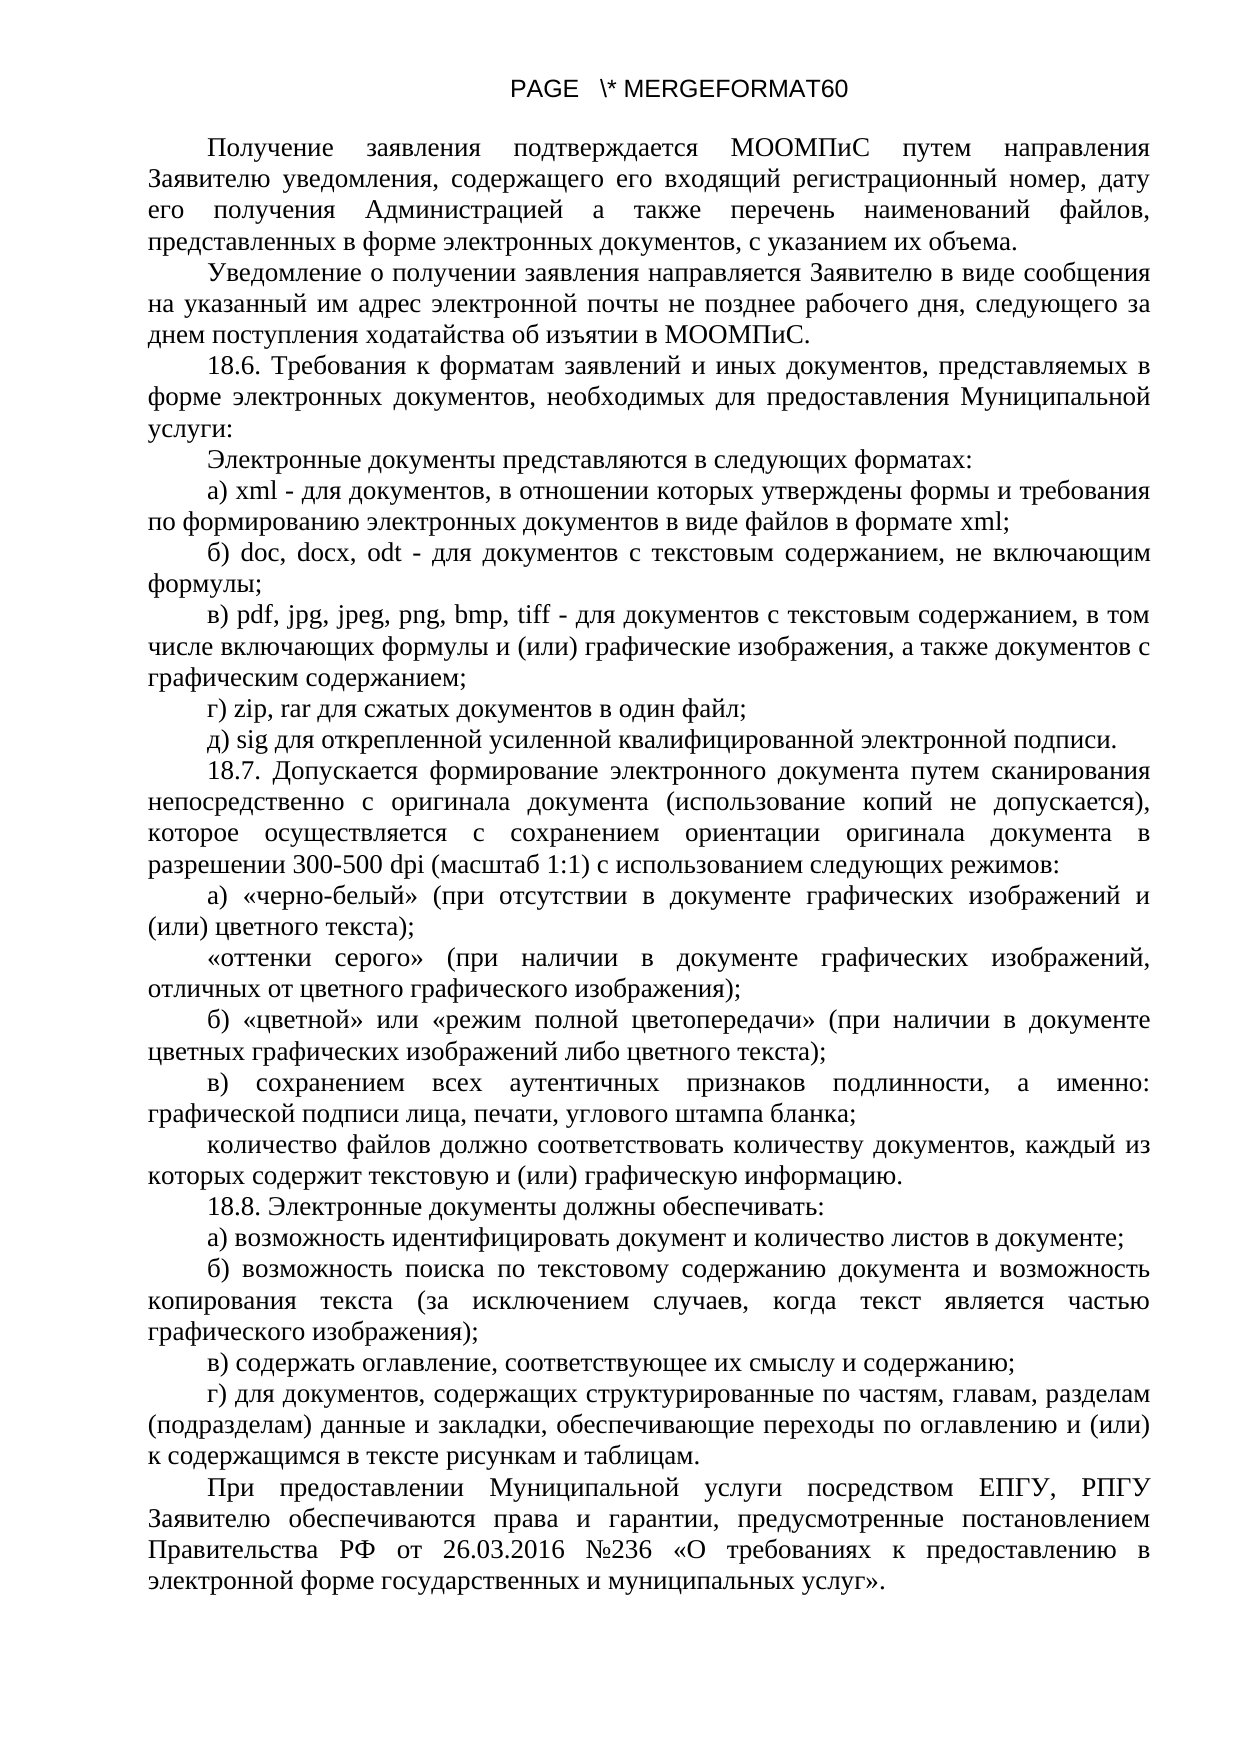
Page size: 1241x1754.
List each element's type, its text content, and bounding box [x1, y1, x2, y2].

text Получение заявления подтверждается МООМПиС путем направления Заявителю уведомления, содержащего его входящий регистрационный номер, дату его получения Администрацией а также перечень наименований файлов, представленных в форме электронных документов, с указанием их объема. [148, 131, 1152, 256]
text а) «черно-белый» (при отсутствии в документе графических изображений и (или) цветного текста); [148, 879, 1152, 941]
text д) sig для открепленной усиленной квалифицированной электронной подписи. [148, 723, 1152, 754]
text Уведомление о получении заявления направляется Заявителю в виде сообщения на указанный им адрес электронной почты не позднее рабочего дня, следующего за днем поступления ходатайства об изъятии в МООМПиС. [148, 256, 1152, 349]
text б) doc, docx, odt - для документов с текстовым содержанием, не включающим формулы; [148, 536, 1152, 598]
text При предоставлении Муниципальной услуги посредством ЕПГУ, РПГУ Заявителю обеспечиваются права и гарантии, предусмотренные постановлением Правительства РФ от 26.03.2016 №236 «О требованиях к предоставлению в электронной форме государственных и муниципальных услуг». [148, 1471, 1152, 1595]
text Электронные документы представляются в следующих форматах: [148, 443, 1152, 474]
text г) для документов, содержащих структурированные по частям, главам, разделам (подразделам) данные и закладки, обеспечивающие переходы по оглавлению и (или) к содержащимся в тексте рисункам и таблицам. [148, 1377, 1152, 1471]
text количество файлов должно соответствовать количеству документов, каждый из которых содержит текстовую и (или) графическую информацию. [148, 1128, 1152, 1190]
text 18.6. Требования к форматам заявлений и иных документов, представляемых в форме электронных документов, необходимых для предоставления Муниципальной услуги: [148, 349, 1152, 443]
text 18.7. Допускается формирование электронного документа путем сканирования непосредственно с оригинала документа (использование копий не допускается), которое осуществляется с сохранением ориентации оригинала документа в разрешении 300-500 dpi (масштаб 1:1) с использованием следующих режимов: [148, 754, 1152, 879]
text в) pdf, jpg, jpeg, png, bmp, tiff - для документов с текстовым содержанием, в том числе включающих формулы и (или) графические изображения, а также документов с графическим содержанием; [148, 598, 1152, 692]
text а) возможность идентифицировать документ и количество листов в документе; [148, 1221, 1152, 1253]
text 18.8. Электронные документы должны обеспечивать: [148, 1190, 1152, 1221]
text а) xml - для документов, в отношении которых утверждены формы и требования по формированию электронных документов в виде файлов в формате xml; [148, 474, 1152, 536]
text в) содержать оглавление, соответствующее их смыслу и содержанию; [148, 1346, 1152, 1377]
text г) zip, rar для сжатых документов в один файл; [148, 692, 1152, 723]
text в) сохранением всех аутентичных признаков подлинности, а именно: графической подписи лица, печати, углового штампа бланка; [148, 1066, 1152, 1128]
text б) «цветной» или «режим полной цветопередачи» (при наличии в документе цветных графических изображений либо цветного текста); [148, 1003, 1152, 1066]
text б) возможность поиска по текстовому содержанию документа и возможность копирования текста (за исключением случаев, когда текст является частью графического изображения); [148, 1253, 1152, 1346]
text «оттенки серого» (при наличии в документе графических изображений, отличных от цветного графического изображения); [148, 941, 1152, 1003]
